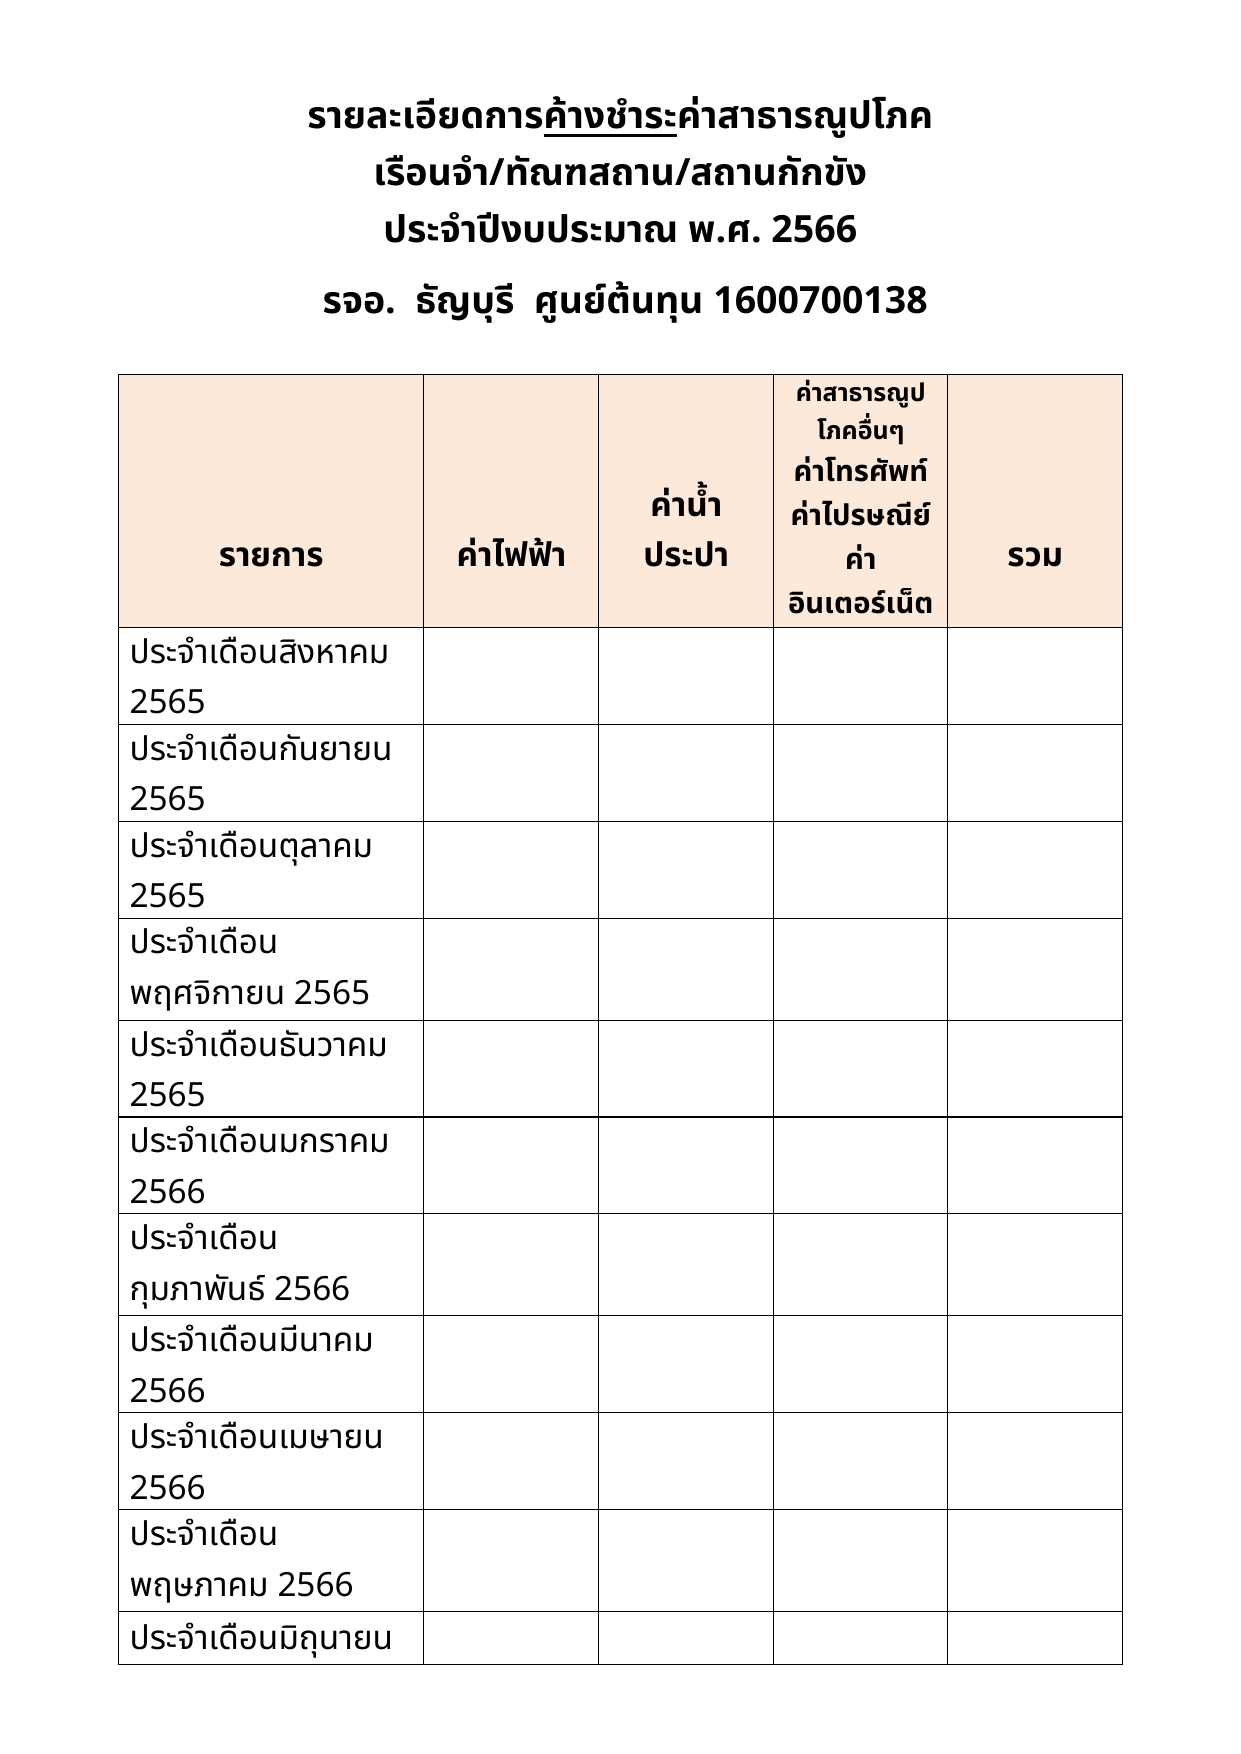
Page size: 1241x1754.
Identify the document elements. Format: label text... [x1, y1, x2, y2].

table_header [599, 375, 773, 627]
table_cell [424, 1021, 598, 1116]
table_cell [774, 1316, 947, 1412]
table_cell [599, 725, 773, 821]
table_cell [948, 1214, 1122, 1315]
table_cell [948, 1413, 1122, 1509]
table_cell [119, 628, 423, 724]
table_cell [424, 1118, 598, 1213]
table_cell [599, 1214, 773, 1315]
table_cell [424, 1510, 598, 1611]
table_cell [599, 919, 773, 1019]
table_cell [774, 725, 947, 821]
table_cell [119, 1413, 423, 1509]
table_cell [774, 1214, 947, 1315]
text รจอ. ธัญบุรี ศูนย์ต้นทุน 1600700138 [118, 273, 1122, 330]
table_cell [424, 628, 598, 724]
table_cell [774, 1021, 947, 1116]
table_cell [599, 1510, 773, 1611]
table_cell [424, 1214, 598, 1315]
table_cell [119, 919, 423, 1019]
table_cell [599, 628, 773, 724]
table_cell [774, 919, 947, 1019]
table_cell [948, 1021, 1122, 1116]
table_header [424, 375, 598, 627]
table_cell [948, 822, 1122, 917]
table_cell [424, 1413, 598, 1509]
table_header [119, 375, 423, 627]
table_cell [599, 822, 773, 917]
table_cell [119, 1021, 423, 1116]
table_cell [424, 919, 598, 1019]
text เรือนจำ/ทัณฑสถาน/สถานกักขัง [118, 145, 1122, 202]
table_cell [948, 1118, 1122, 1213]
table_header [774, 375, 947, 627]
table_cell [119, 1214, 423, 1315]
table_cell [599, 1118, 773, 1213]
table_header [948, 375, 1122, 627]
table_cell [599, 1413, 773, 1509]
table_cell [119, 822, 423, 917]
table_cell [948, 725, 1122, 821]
text ประจำปีงบประมาณ พ.ศ. 2566 [118, 202, 1122, 259]
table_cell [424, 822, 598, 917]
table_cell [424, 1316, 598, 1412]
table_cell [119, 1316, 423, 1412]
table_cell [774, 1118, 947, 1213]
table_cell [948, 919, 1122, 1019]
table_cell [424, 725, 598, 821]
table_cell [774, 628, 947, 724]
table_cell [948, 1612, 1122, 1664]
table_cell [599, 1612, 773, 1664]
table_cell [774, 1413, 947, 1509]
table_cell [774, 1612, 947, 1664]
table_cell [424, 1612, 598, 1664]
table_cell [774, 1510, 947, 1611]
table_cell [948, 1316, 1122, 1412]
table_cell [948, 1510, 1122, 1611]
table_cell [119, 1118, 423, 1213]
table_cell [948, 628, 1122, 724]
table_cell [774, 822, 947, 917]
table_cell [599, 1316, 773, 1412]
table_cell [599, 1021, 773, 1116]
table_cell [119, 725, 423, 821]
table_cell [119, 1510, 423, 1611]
text รายละเอียดการค้างชำระค่าสาธารณูปโภค [118, 89, 1122, 145]
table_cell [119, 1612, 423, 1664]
